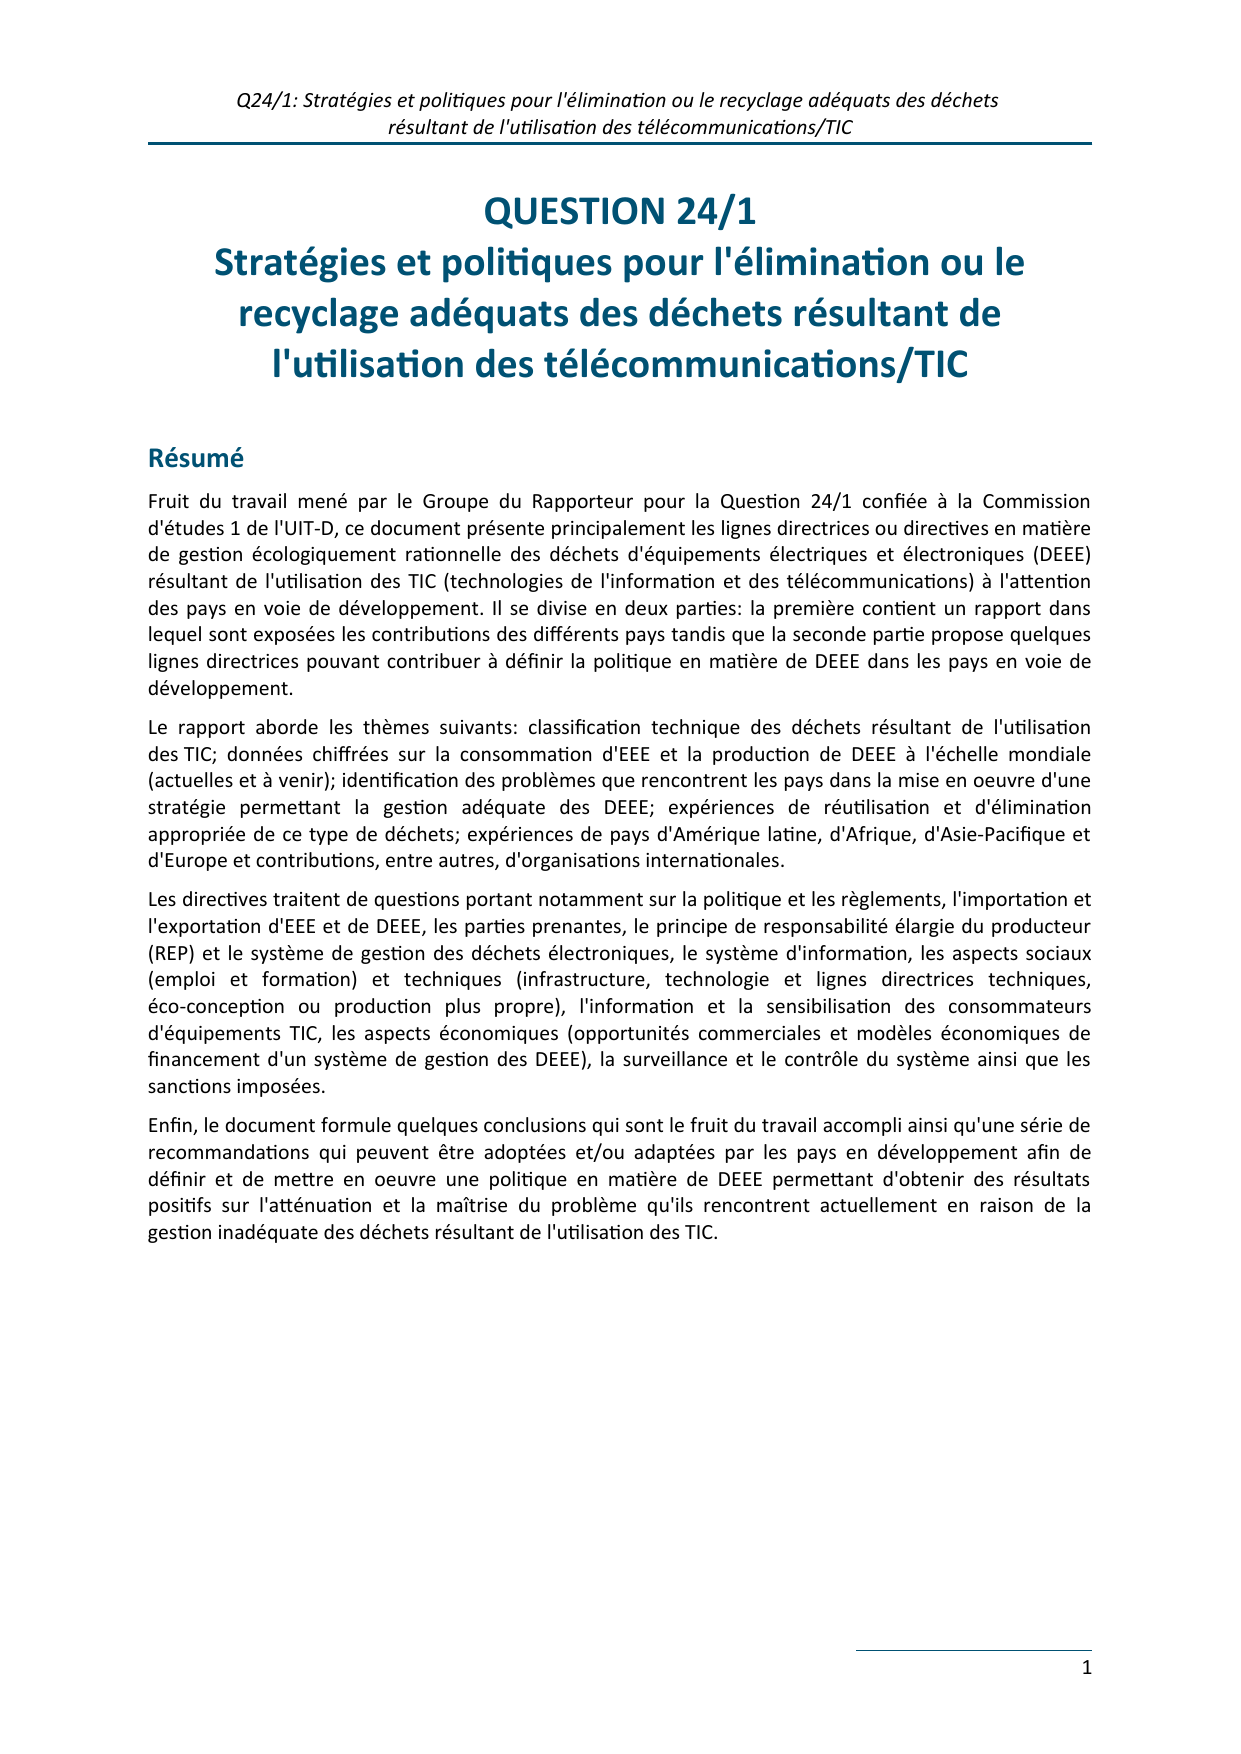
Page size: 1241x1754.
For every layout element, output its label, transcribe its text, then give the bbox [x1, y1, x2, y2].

text Les directives traitent de questions portant notamment sur la politique et les règlements, l'importation et l'exportation d'EEE et de DEEE, les parties prenantes, le principe de responsabilité élargie du producteur (REP) et le système de gestion des déchets électroniques, le système d'information, les aspects sociaux (emploi et formation) et techniques (infrastructure, technologie et lignes directrices techniques, éco-conception ou production plus propre), l'information et la sensibilisation des consommateurs d'équipements TIC, les aspects économiques (opportunités commerciales et modèles économiques de financement d'un système de gestion des DEEE), la surveillance et le contrôle du système ainsi que les sanctions imposées. [148, 886, 1092, 1099]
title Question 24/1 Stratégies et politiques pour l'élimination ou le recyclage adéquats des déchets résultant de l'utilisation des télécommunications/TIC [148, 184, 1092, 387]
text Le rapport aborde les thèmes suivants: classification technique des déchets résultant de l'utilisation des TIC; données chiffrées sur la consommation d'EEE et la production de DEEE à l'échelle mondiale (actuelles et à venir); identification des problèmes que rencontrent les pays dans la mise en oeuvre d'une stratégie permettant la gestion adéquate des DEEE; expériences de réutilisation et d'élimination appropriée de ce type de déchets; expériences de pays d'Amérique latine, d'Afrique, d'Asie-Pacifique et d'Europe et contributions, entre autres, d'organisations internationales. [148, 713, 1092, 873]
text Enfin, le document formule quelques conclusions qui sont le fruit du travail accompli ainsi qu'une série de recommandations qui peuvent être adoptées et/ou adaptées par les pays en développement afin de définir et de mettre en oeuvre une politique en matière de DEEE permettant d'obtenir des résultats positifs sur l'atténuation et la maîtrise du problème qu'ils rencontrent actuellement en raison de la gestion inadéquate des déchets résultant de l'utilisation des TIC. [148, 1111, 1092, 1245]
subtitle Résumé [148, 439, 1092, 475]
text Fruit du travail mené par le Groupe du Rapporteur pour la Question 24/1 confiée à la Commission d'études 1 de l'UIT-D, ce document présente principalement les lignes directrices ou directives en matière de gestion écologiquement rationnelle des déchets d'équipements électriques et électroniques (DEEE) résultant de l'utilisation des TIC (technologies de l'information et des télécommunications) à l'attention des pays en voie de développement. Il se divise en deux parties: la première contient un rapport dans lequel sont exposées les contributions des différents pays tandis que la seconde partie propose quelques lignes directrices pouvant contribuer à définir la politique en matière de DEEE dans les pays en voie de développement. [148, 487, 1092, 701]
